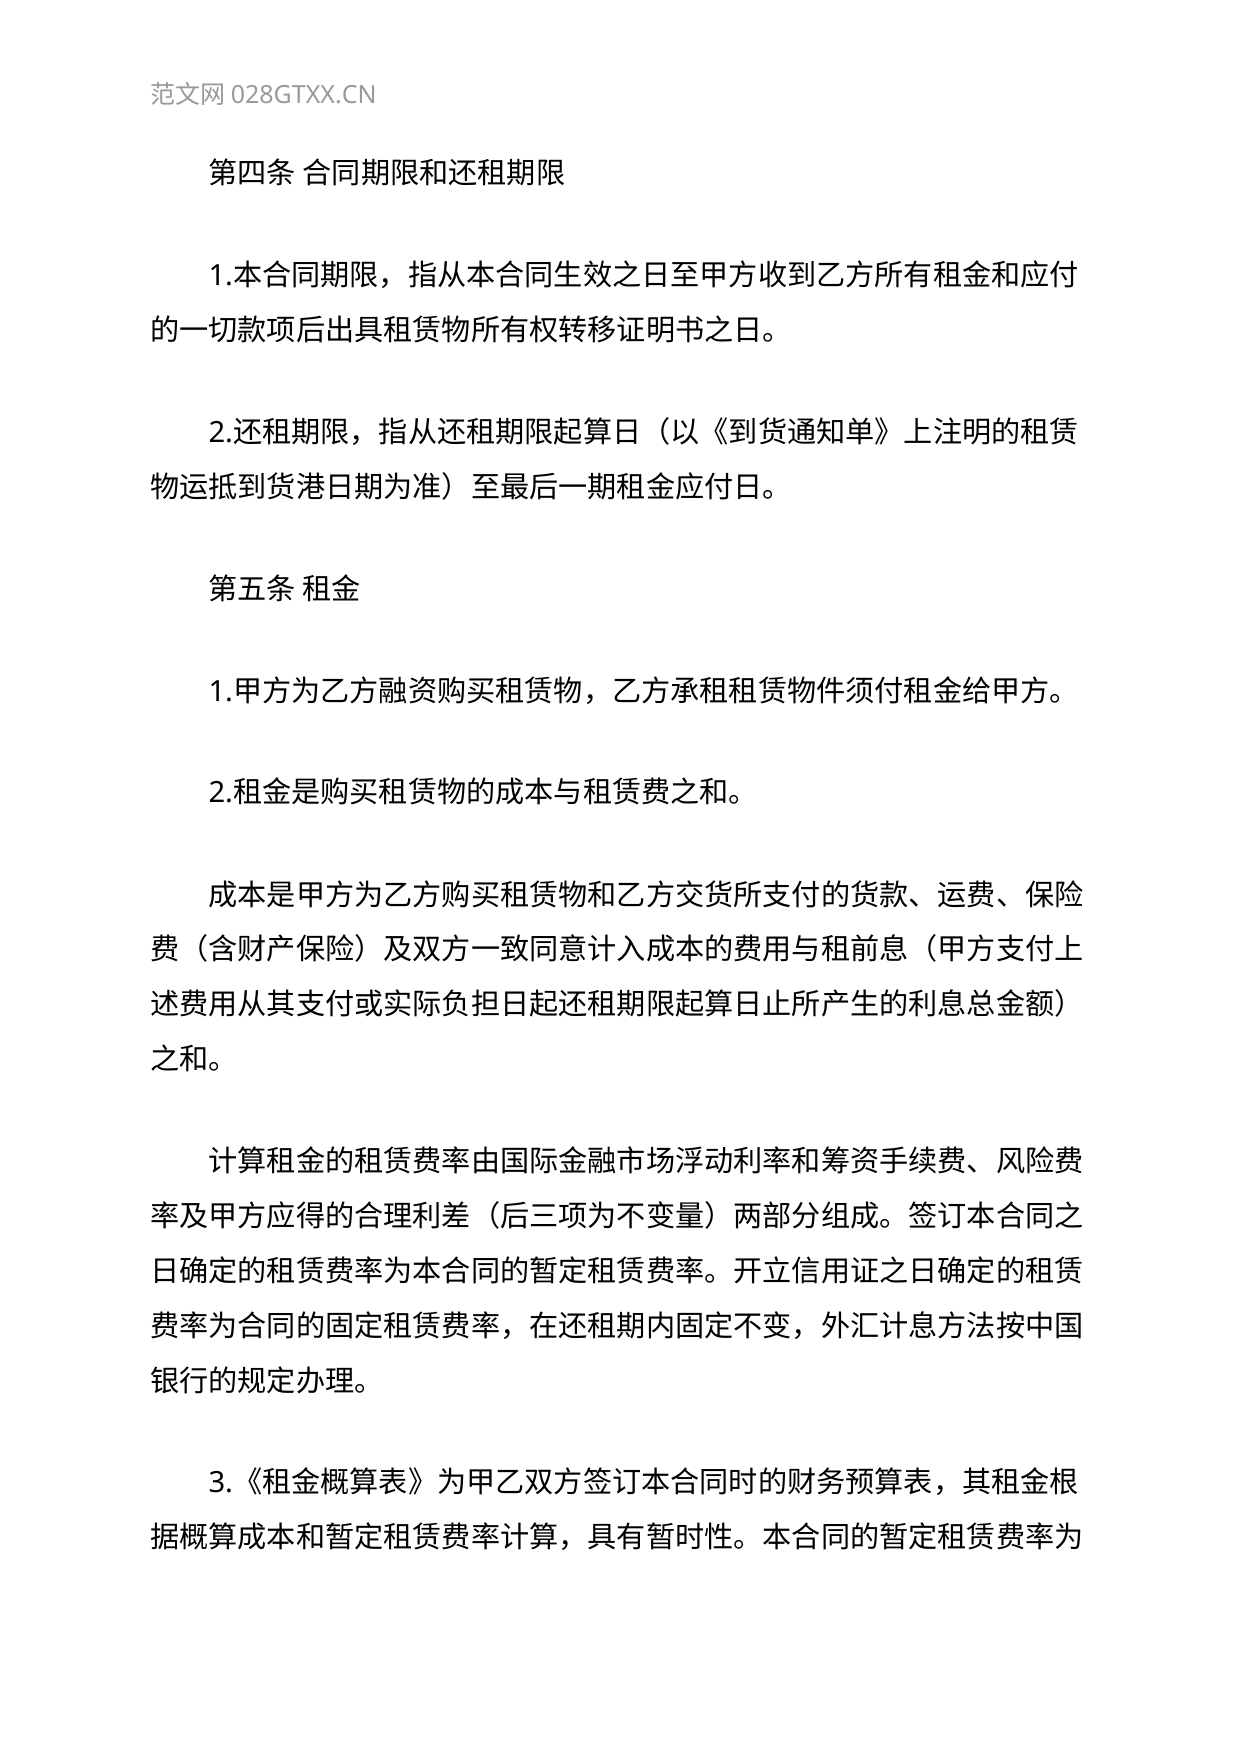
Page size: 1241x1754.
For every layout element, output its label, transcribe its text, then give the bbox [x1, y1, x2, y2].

text 1.本合同期限，指从本合同生效之日至甲方收到乙方所有租金和应付的一切款项后出具租赁物所有权转移证明书之日。 [150, 252, 1090, 349]
text 第五条 租金 [150, 565, 1090, 608]
text 2.还租期限，指从还租期限起算日（以《到货通知单》上注明的租赁物运抵到货港日期为准）至最后一期租金应付日。 [150, 408, 1090, 506]
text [150, 1459, 1090, 1556]
text 1.甲方为乙方融资购买租赁物，乙方承租租赁物件须付租金给甲方。 [150, 667, 1090, 709]
text 计算租金的租赁费率由国际金融市场浮动利率和筹资手续费、风险费率及甲方应得的合理利差（后三项为不变量）两部分组成。签订本合同之日确定的租赁费率为本合同的暂定租赁费率。开立信用证之日确定的租赁费率为合同的固定租赁费率，在还租期内固定不变，外汇计息方法按中国银行的规定办理。 [150, 1137, 1090, 1399]
text 成本是甲方为乙方购买租赁物和乙方交货所支付的货款、运费、保险费（含财产保险）及双方一致同意计入成本的费用与租前息（甲方支付上述费用从其支付或实际负担日起还租期限起算日止所产生的利息总金额）之和。 [150, 871, 1090, 1078]
text 第四条 合同期限和还租期限 [150, 150, 1090, 192]
text 2.租金是购买租赁物的成本与租赁费之和。 [150, 769, 1090, 811]
